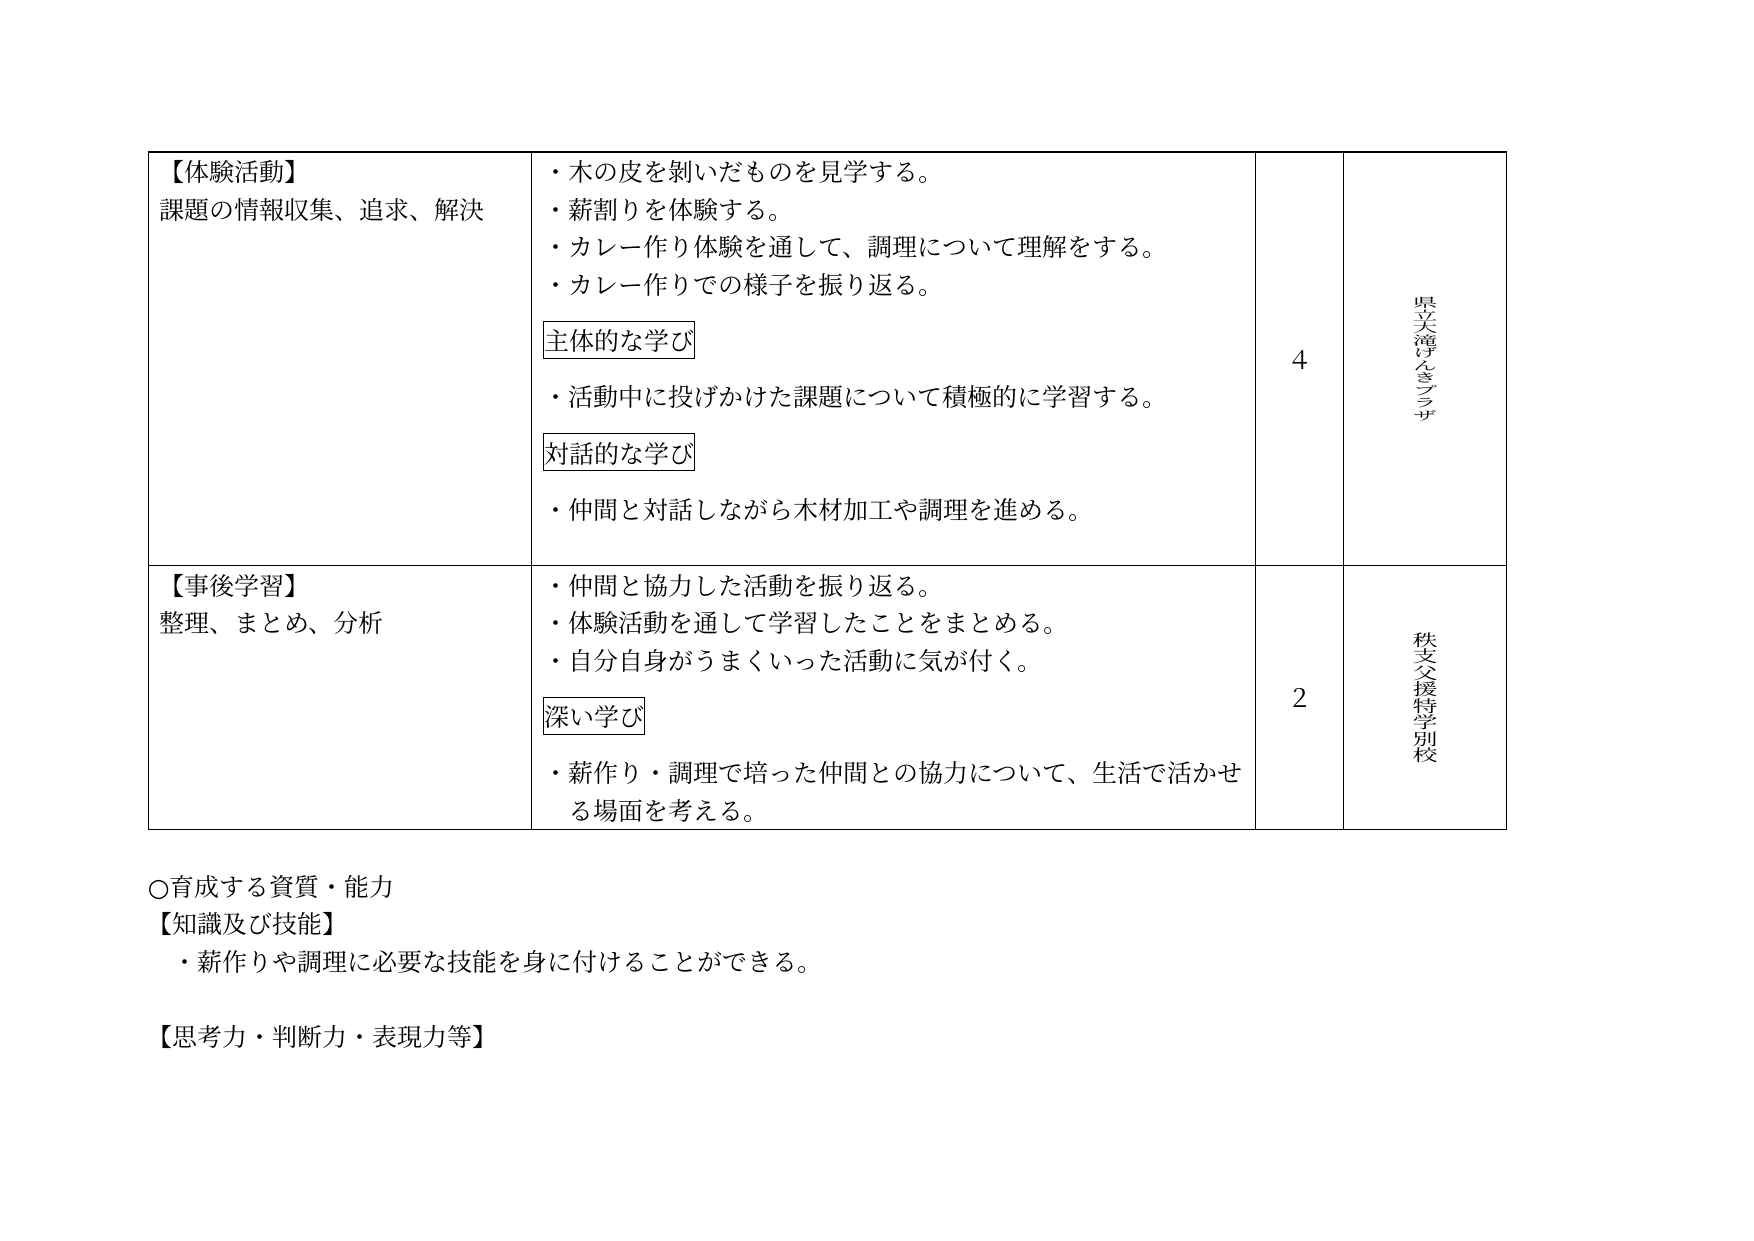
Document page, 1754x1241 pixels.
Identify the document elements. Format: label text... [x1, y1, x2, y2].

text 【知識及び技能】 [148, 904, 1606, 942]
table_cell ４ [1256, 153, 1343, 565]
table_cell 【事後学習】 整理、まとめ、分析 [149, 566, 531, 828]
table_cell ・木の皮を剝いだものを見学する。 ・薪割りを体験する。 ・カレー作り体験を通して、調理について理解をする。 ・カレー作りでの様子を振り返る。 主体的な学び ・活動中に投げかけた課題について積極的に学習する。 対話的な学び ・仲間と対話しながら木材加工や調理を進める。 [532, 153, 1255, 565]
text ○育成する資質・能力 [148, 867, 1606, 904]
table_cell 【体験活動】 課題の情報収集、追求、解決 [149, 153, 531, 565]
text 【思考力・判断力・表現力等】 [148, 1017, 1606, 1054]
table_cell ・仲間と協力した活動を振り返る。 ・体験活動を通して学習したことをまとめる。 ・自分自身がうまくいった活動に気が付く。 深い学び ・薪作り・調理で培った仲間との協力について、生活で活かせる場面を考える。 [532, 566, 1255, 828]
table_cell ２ [1256, 566, 1343, 828]
table_cell 秩支父援特学別校 [1344, 566, 1506, 828]
table_cell 県立大滝げんきプラザ [1344, 153, 1506, 565]
text ・薪作りや調理に必要な技能を身に付けることができる。 [148, 942, 1606, 979]
